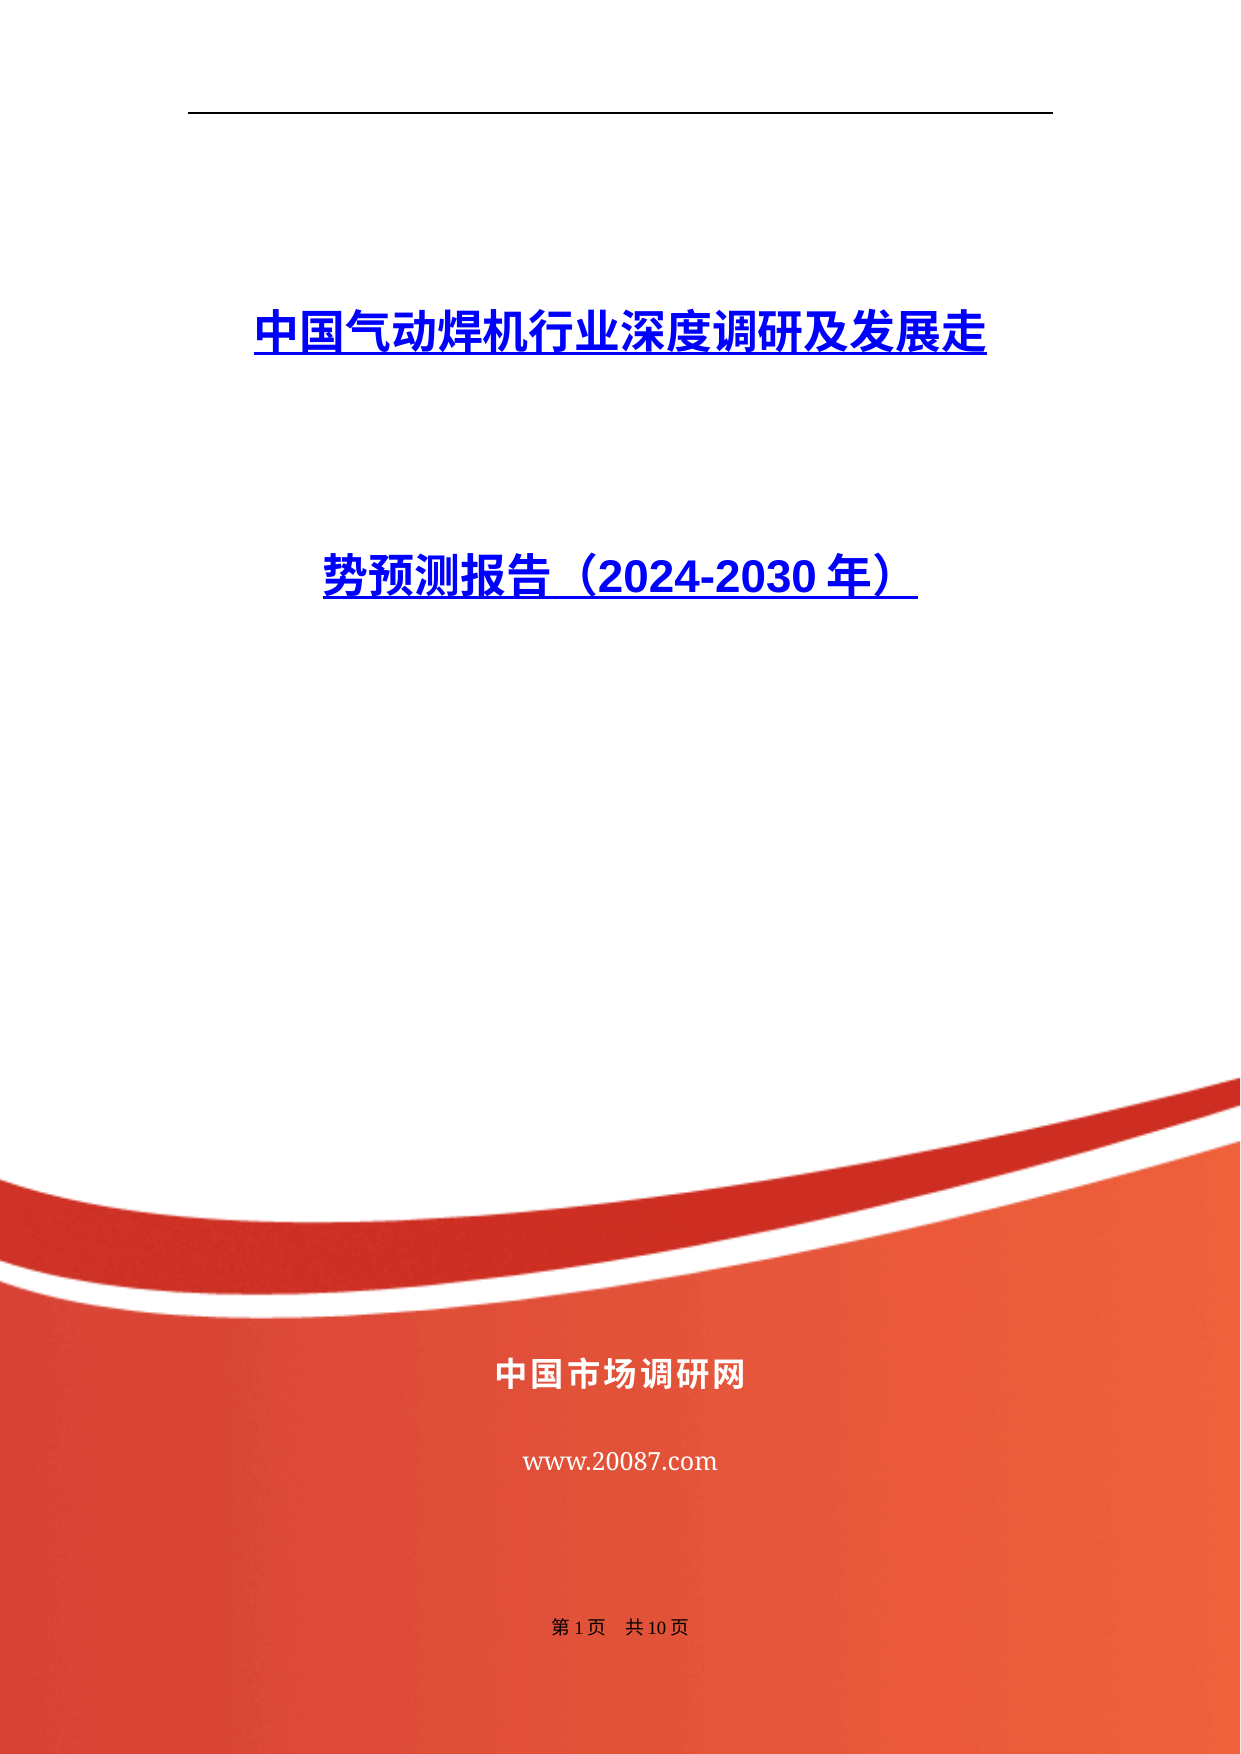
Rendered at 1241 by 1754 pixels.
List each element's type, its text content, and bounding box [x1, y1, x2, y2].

picture [0, 1006, 1241, 1754]
table_header 中国气动焊机行业深度调研及发展走势预测报告（2024-2030年） [188, 207, 1053, 773]
subtitle 中国市场调研网 [187, 1339, 1053, 1404]
text www.20087.com [187, 1428, 1053, 1493]
